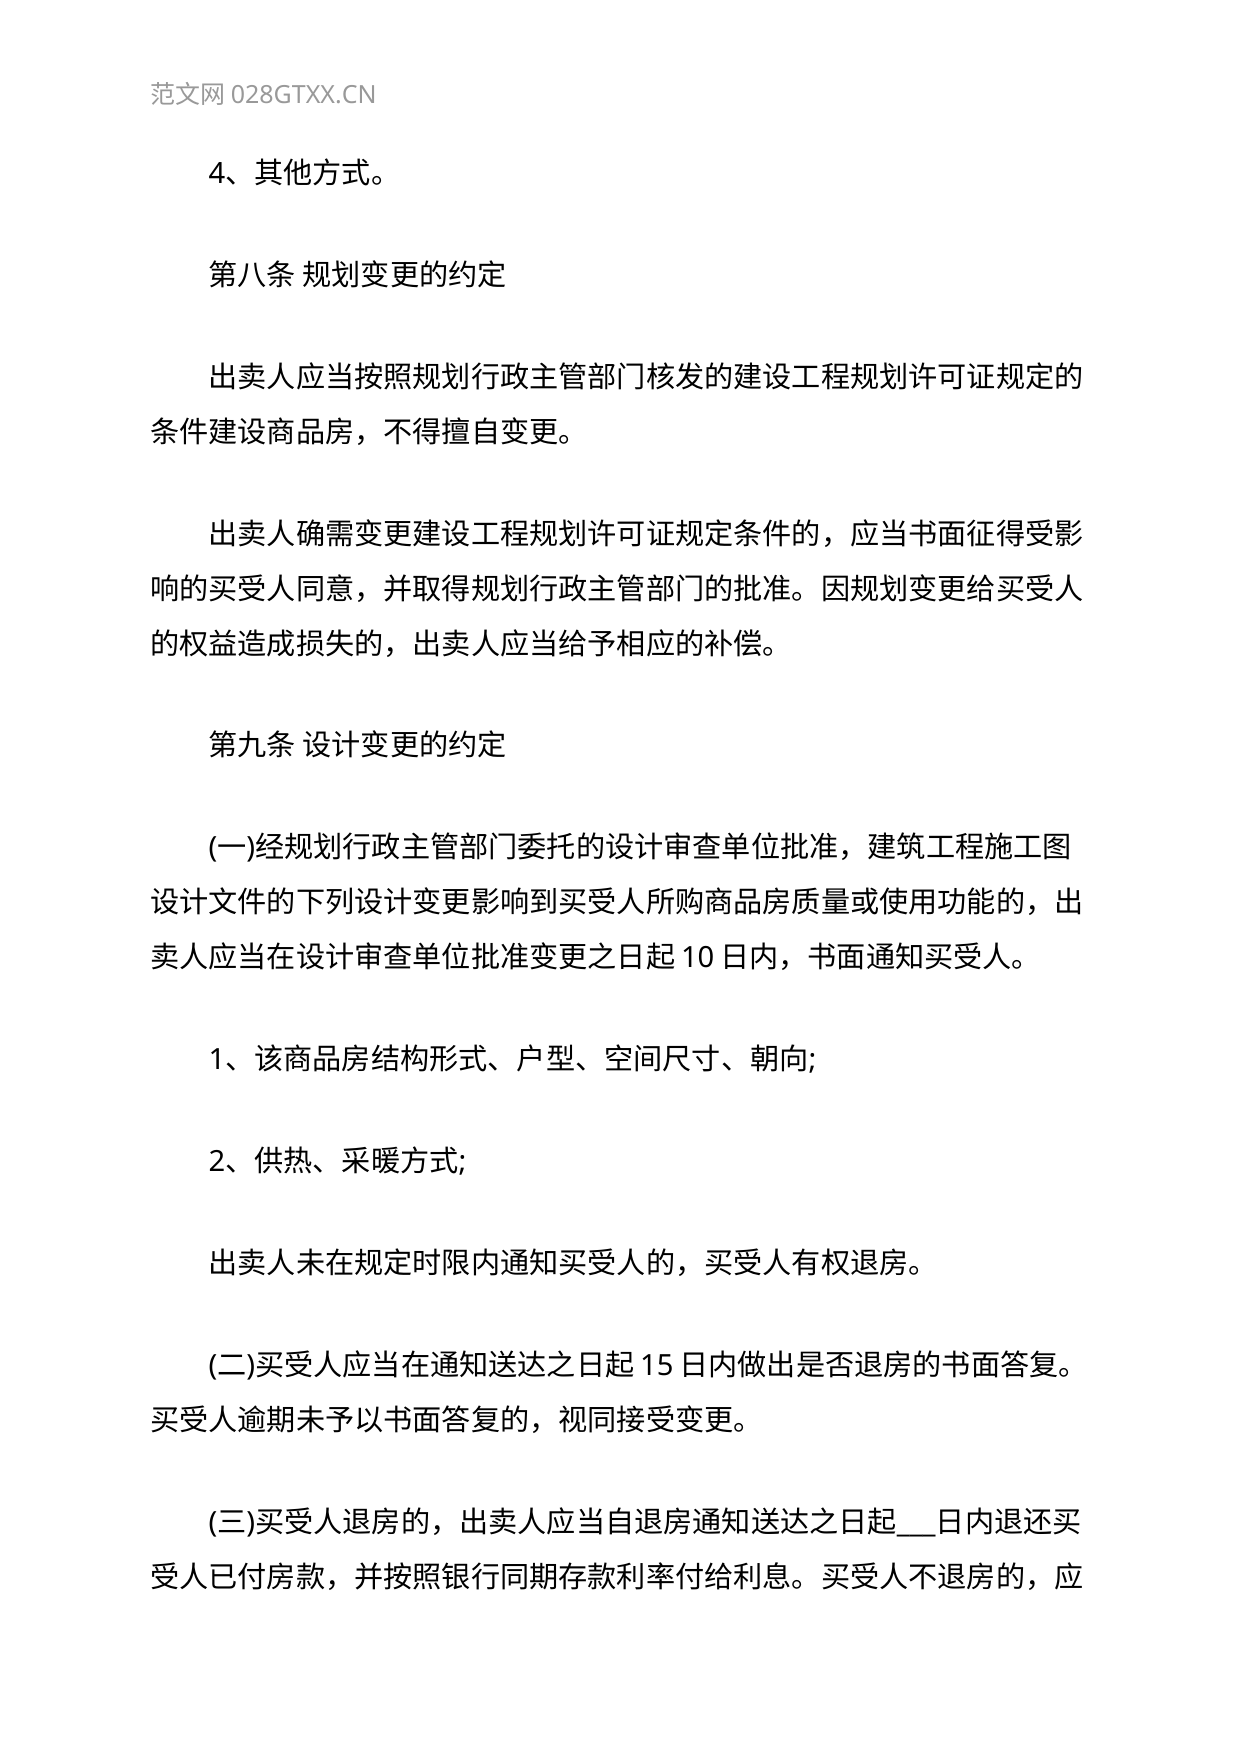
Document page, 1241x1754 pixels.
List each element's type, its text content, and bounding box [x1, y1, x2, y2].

text 第九条 设计变更的约定 [150, 722, 1090, 764]
text 2、供热、采暖方式; [150, 1138, 1090, 1180]
text 第八条 规划变更的约定 [150, 252, 1090, 294]
text (二)买受人应当在通知送达之日起15日内做出是否退房的书面答复。买受人逾期未予以书面答复的，视同接受变更。 [150, 1341, 1090, 1439]
text 出卖人应当按照规划行政主管部门核发的建设工程规划许可证规定的条件建设商品房，不得擅自变更。 [150, 354, 1090, 451]
text 4、其他方式。 [150, 150, 1090, 192]
text (一)经规划行政主管部门委托的设计审查单位批准，建筑工程施工图设计文件的下列设计变更影响到买受人所购商品房质量或使用功能的，出卖人应当在设计审查单位批准变更之日起10日内，书面通知买受人。 [150, 824, 1090, 976]
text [150, 1498, 1090, 1595]
text 出卖人确需变更建设工程规划许可证规定条件的，应当书面征得受影响的买受人同意，并取得规划行政主管部门的批准。因规划变更给买受人的权益造成损失的，出卖人应当给予相应的补偿。 [150, 510, 1090, 662]
text 1、该商品房结构形式、户型、空间尺寸、朝向; [150, 1036, 1090, 1078]
text 出卖人未在规定时限内通知买受人的，买受人有权退房。 [150, 1239, 1090, 1282]
